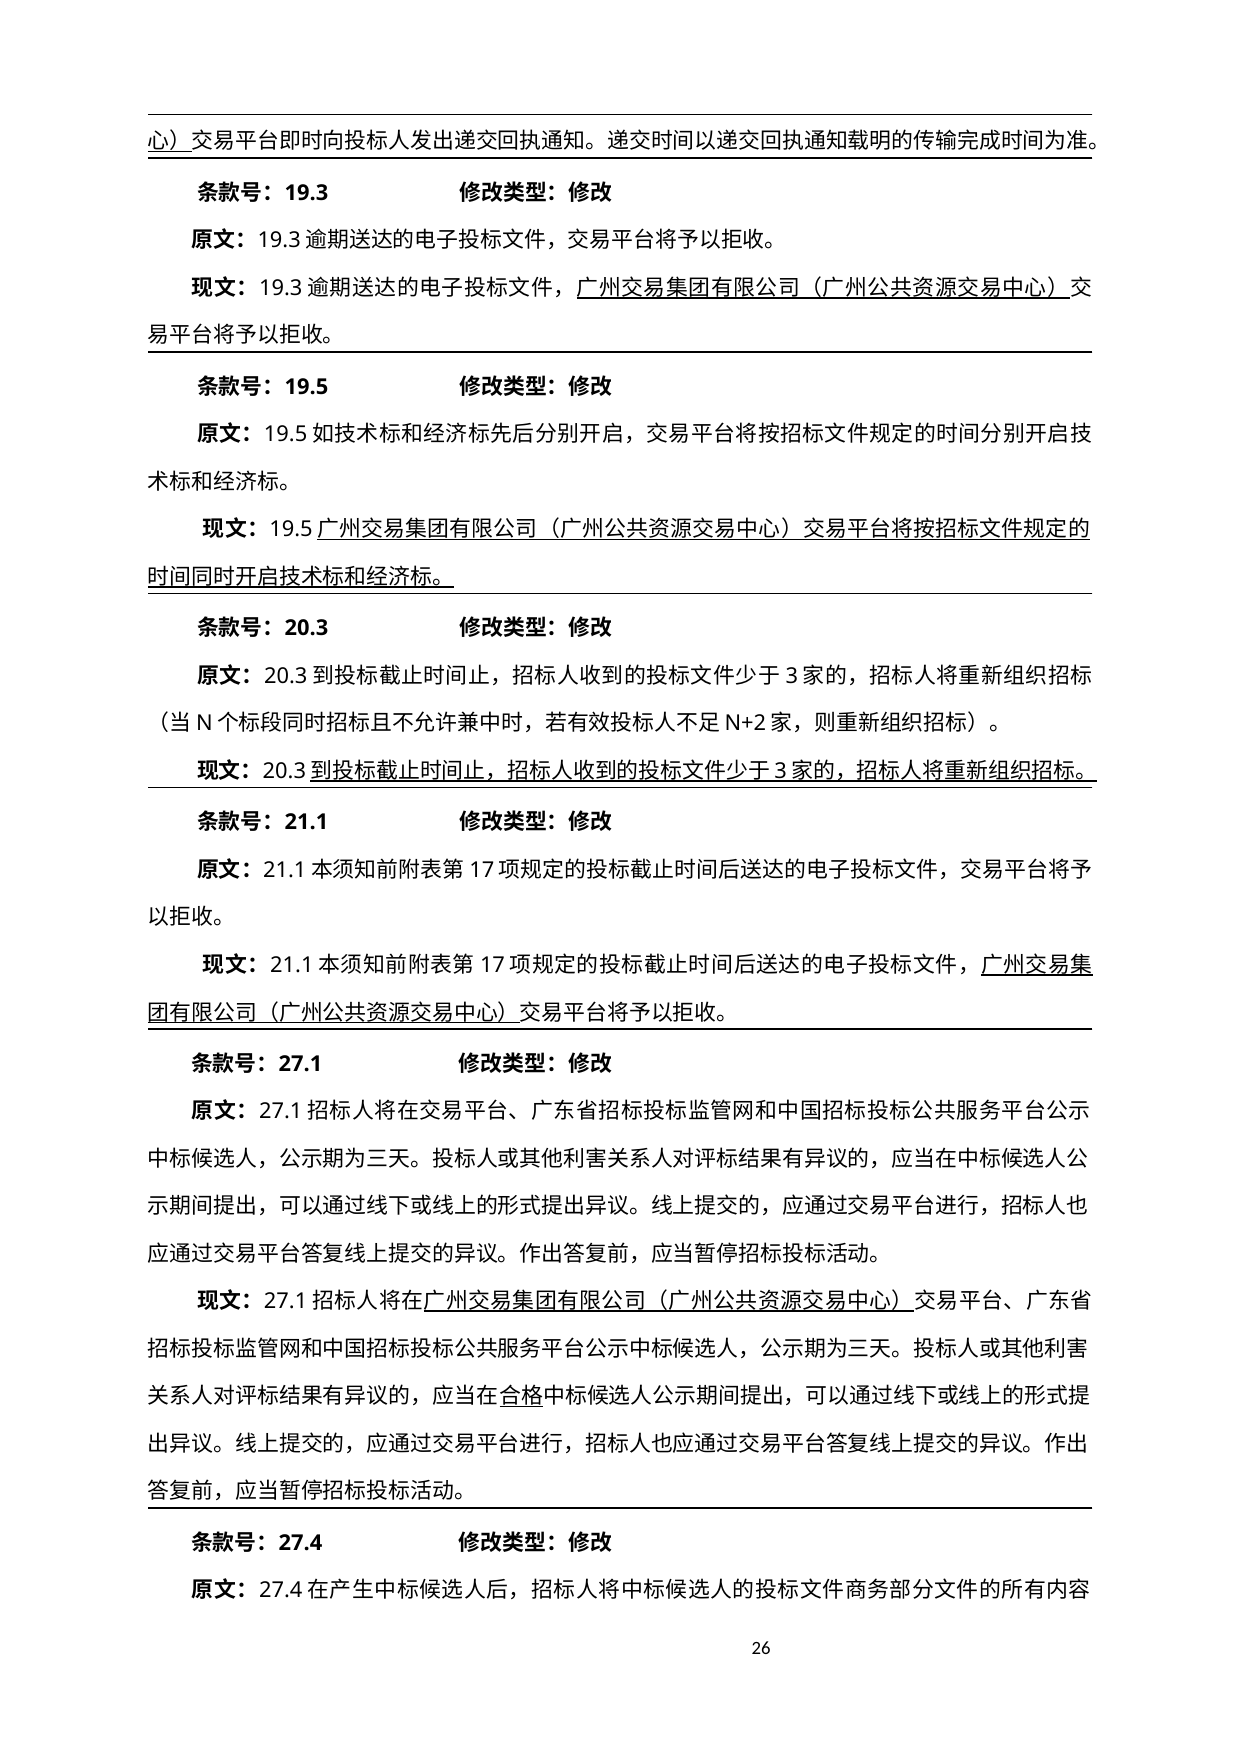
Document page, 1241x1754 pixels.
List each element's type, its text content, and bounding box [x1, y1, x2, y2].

text 现文：19.3逾期送达的电子投标文件，广州交易集团有限公司（广州公共资源交易中心）交易平台将予以拒收。 [148, 270, 1092, 351]
text 条款号：27.4 修改类型：修改 [148, 1524, 1092, 1556]
text 原文：20.3到投标截止时间止，招标人收到的投标文件少于3家的，招标人将重新组织招标（当N个标段同时招标且不允许兼中时，若有效投标人不足N+2家，则重新组织招标）。 [148, 658, 1092, 737]
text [148, 1572, 1092, 1604]
text 现文：27.1招标人将在广州交易集团有限公司（广州公共资源交易中心）交易平台、广东省招标投标监管网和中国招标投标公共服务平台公示中标候选人，公示期为三天。投标人或其他利害关系人对评标结果有异议的，应当在合格中标候选人公示期间提出，可以通过线下或线上的形式提出异议。线上提交的，应通过交易平台进行，招标人也应通过交易平台答复线上提交的异议。作出答复前，应当暂停招标投标活动。 [148, 1283, 1092, 1507]
text 原文：27.1招标人将在交易平台、广东省招标投标监管网和中国招标投标公共服务平台公示中标候选人，公示期为三天。投标人或其他利害关系人对评标结果有异议的，应当在中标候选人公示期间提出，可以通过线下或线上的形式提出异议。线上提交的，应通过交易平台进行，招标人也应通过交易平台答复线上提交的异议。作出答复前，应当暂停招标投标活动。 [148, 1093, 1092, 1267]
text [148, 123, 1092, 157]
text 原文：19.5如技术标和经济标先后分别开启，交易平台将按招标文件规定的时间分别开启技术标和经济标。 [148, 416, 1092, 496]
text 条款号：21.1 修改类型：修改 [148, 804, 1092, 836]
text 原文：19.3逾期送达的电子投标文件，交易平台将予以拒收。 [148, 222, 1092, 254]
text 现文：19.5广州交易集团有限公司（广州公共资源交易中心）交易平台将按招标文件规定的时间同时开启技术标和经济标。 [148, 511, 1092, 593]
text 条款号：20.3 修改类型：修改 [148, 610, 1092, 642]
text 条款号：19.5 修改类型：修改 [148, 369, 1092, 400]
text 条款号：19.3 修改类型：修改 [148, 175, 1092, 206]
text 现文：21.1本须知前附表第17项规定的投标截止时间后送达的电子投标文件，广州交易集团有限公司（广州公共资源交易中心）交易平台将予以拒收。 [148, 947, 1092, 1028]
text 条款号：27.1 修改类型：修改 [148, 1046, 1092, 1077]
text 现文：20.3到投标截止时间止，招标人收到的投标文件少于3家的，招标人将重新组织招标。 [148, 753, 1092, 787]
text 原文：21.1本须知前附表第17项规定的投标截止时间后送达的电子投标文件，交易平台将予以拒收。 [148, 852, 1092, 931]
